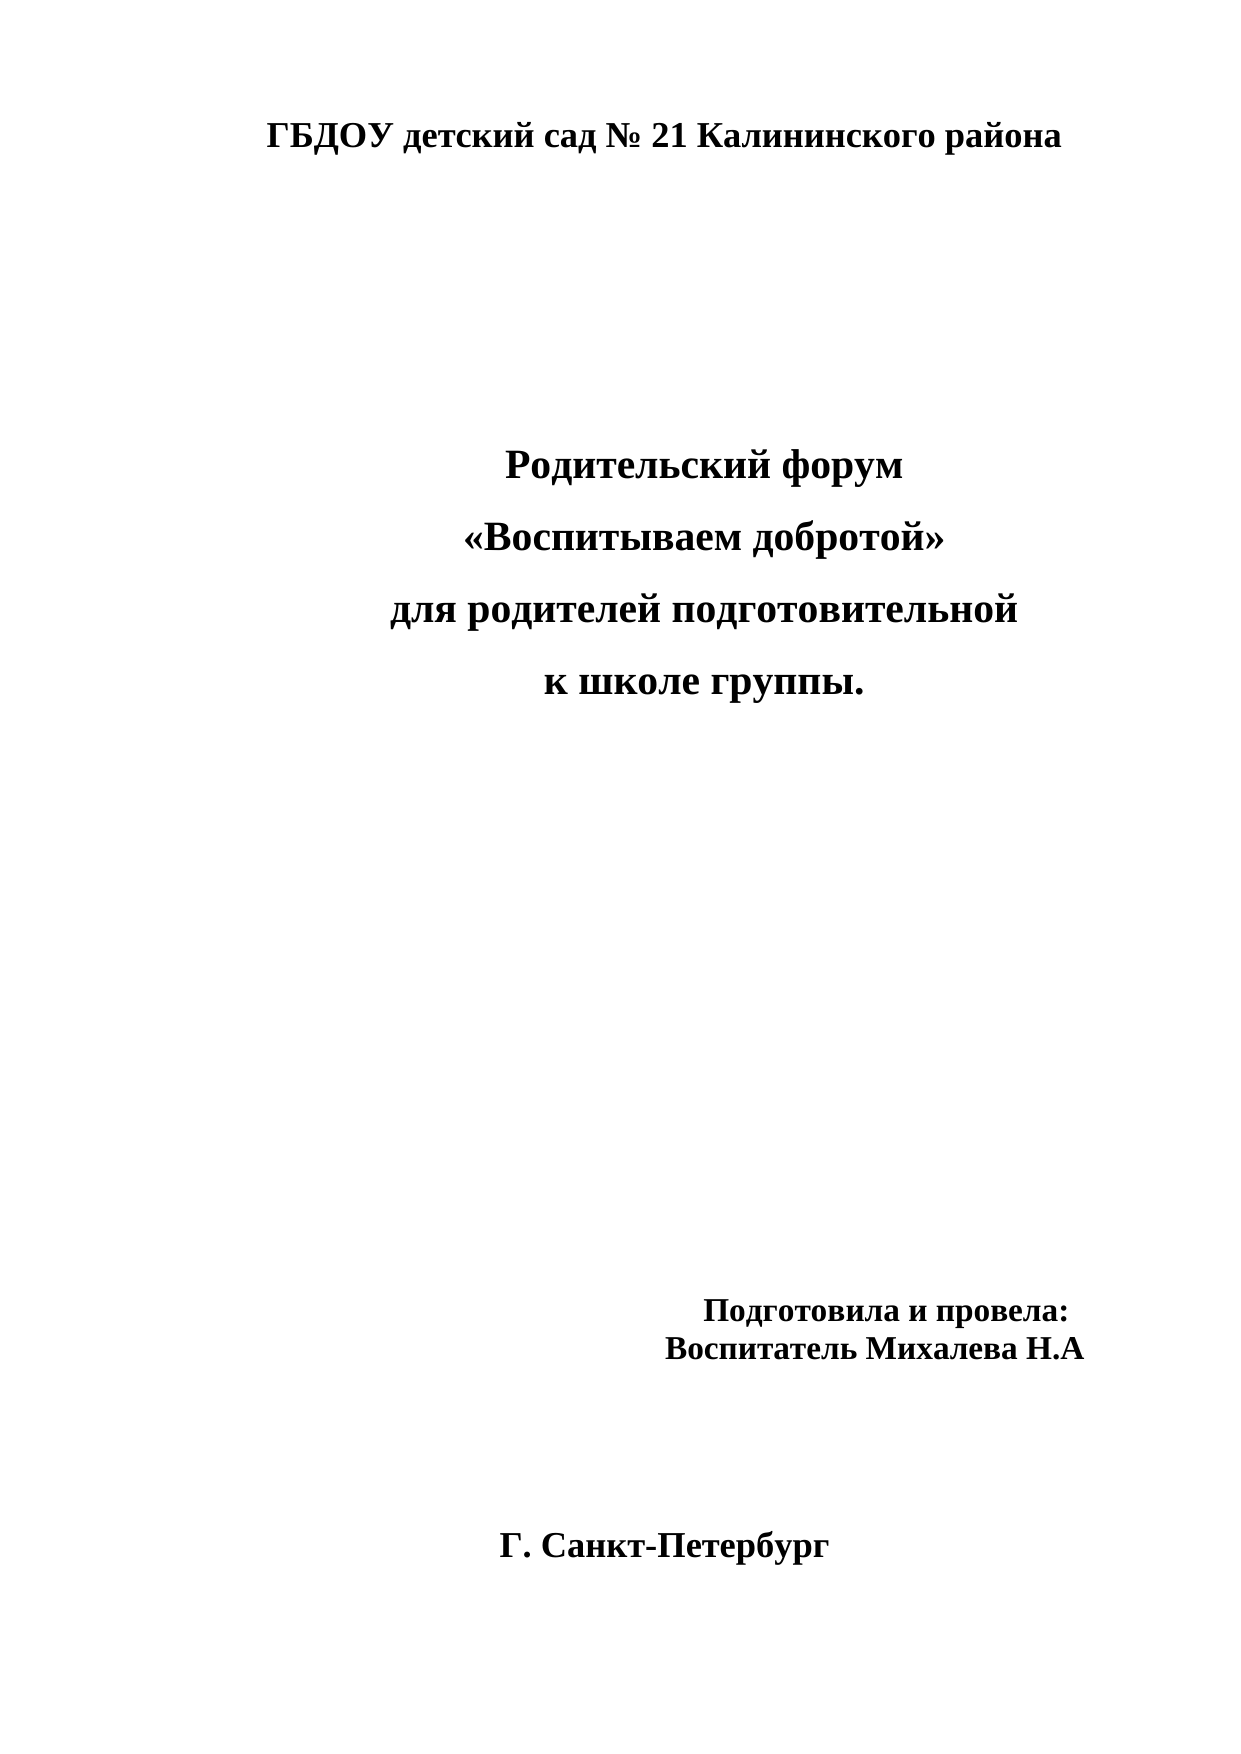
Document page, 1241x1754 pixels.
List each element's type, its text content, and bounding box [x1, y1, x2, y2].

text Г. Санкт-Петербург [177, 1528, 1152, 1564]
text для родителей подготовительной [177, 583, 1152, 631]
text к школе группы. [177, 655, 1152, 703]
text Родительский форум [177, 440, 1152, 488]
text Воспитатель Михалева Н.А [177, 1328, 1152, 1366]
text «Воспитываем добротой» [177, 512, 1152, 559]
text Подготовила и провела: [177, 1290, 1152, 1328]
text ГБДОУ детский сад № 21 Калининского района [177, 118, 1152, 154]
